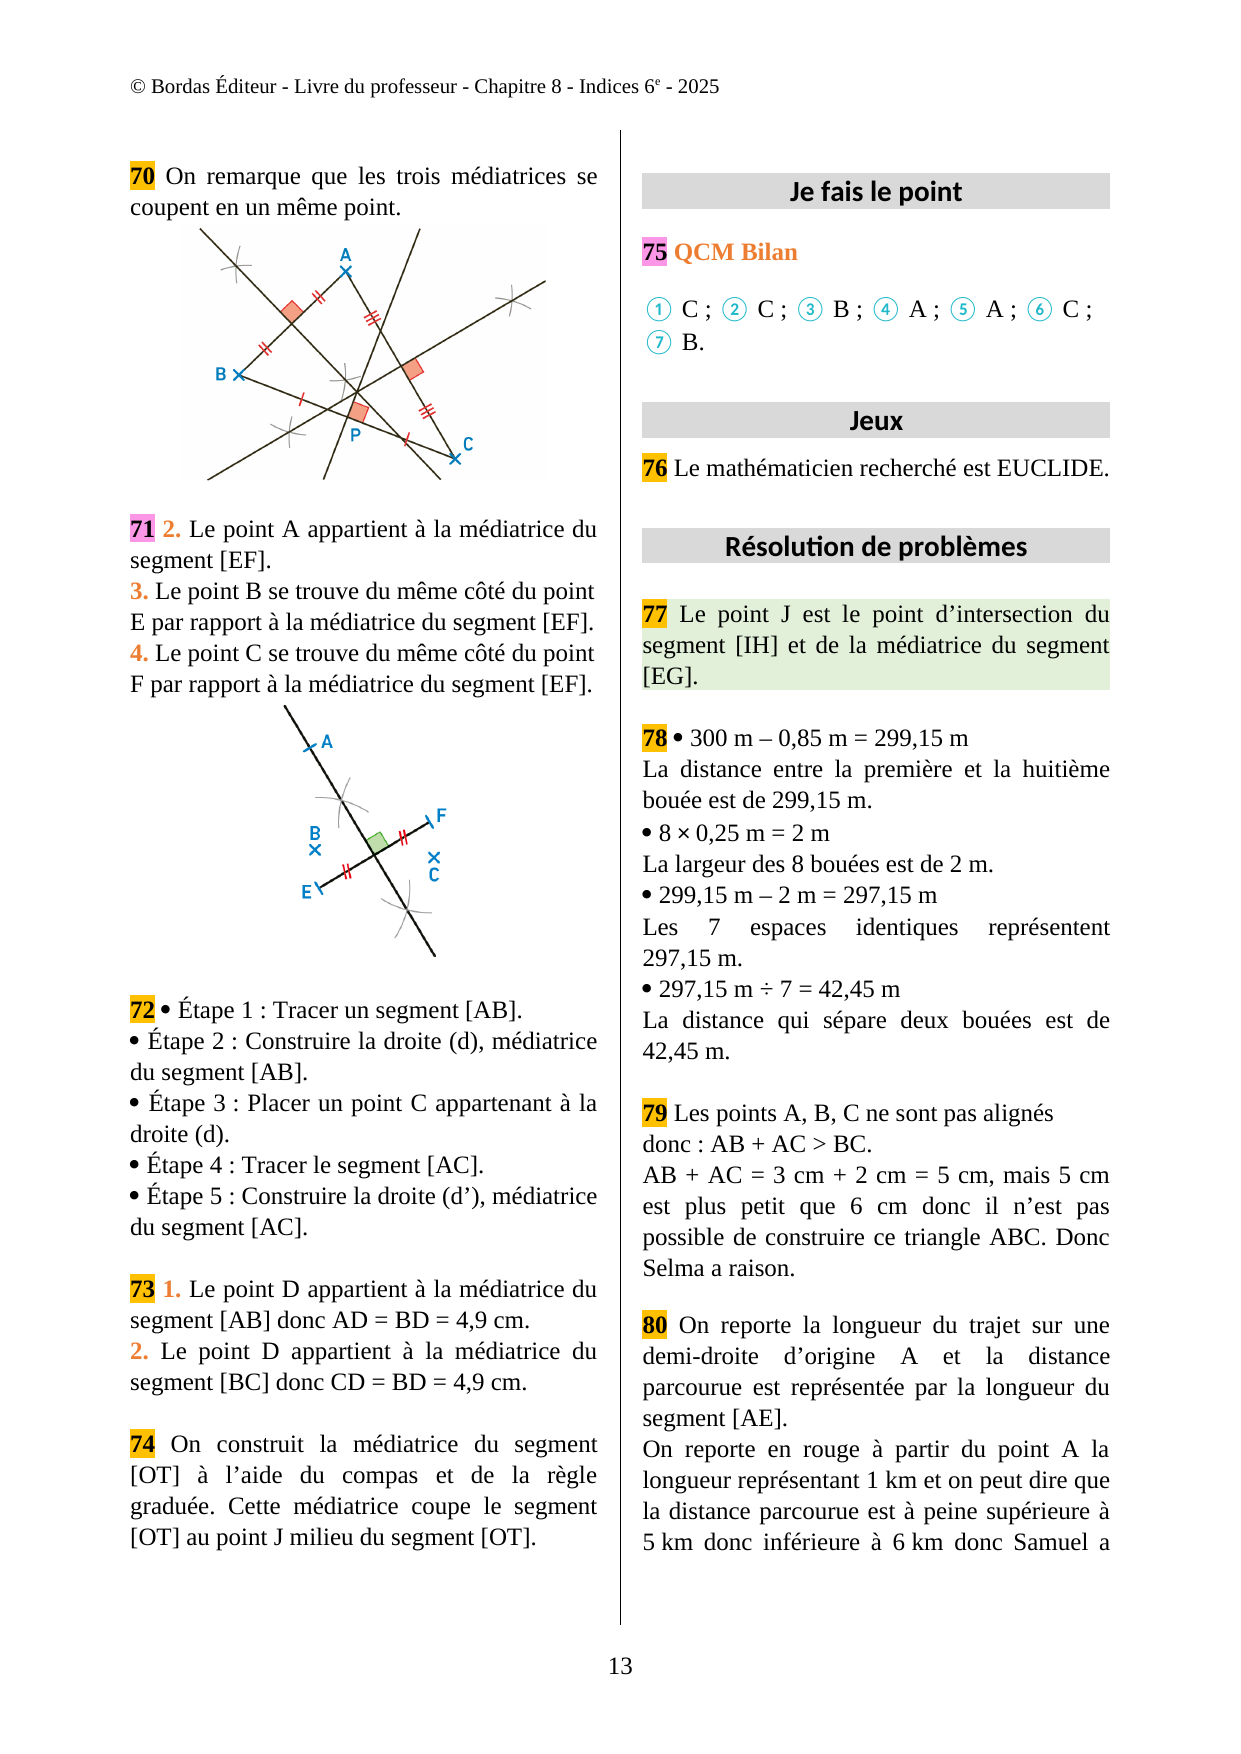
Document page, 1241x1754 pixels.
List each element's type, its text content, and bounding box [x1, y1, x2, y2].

text 2. Le point D appartient à la médiatrice du segment [BC] donc CD = BD = 4,9 cm. [130, 1336, 598, 1396]
text 80 On reporte la longueur du trajet sur une demi-droite d’origine A et la distance parcourue est représentée par la longueur du segment [AE]. [642, 1310, 1110, 1432]
text 74 On construit la médiatrice du segment [OT] à l’aide du compas et de la règle graduée. Cette médiatrice coupe le segment [OT] au point J milieu du segment [OT]. [130, 1429, 598, 1551]
text AB + AC = 3 cm + 2 cm = 5 cm, mais 5 cm est plus petit que 6 cm donc il n’est pas possible de construire ce triangle ABC. Donc Selma a raison. [642, 1160, 1110, 1282]
text Étape 3 : Placer un point C appartenant à la droite (d). [130, 1088, 598, 1148]
text ① C ; ② C ; ③ B ; ④ A ; ⑤ A ; ⑥ C ; ⑦ B. [642, 293, 1110, 356]
text Les 7 espaces identiques représentent 297,15 m. [642, 912, 1110, 971]
text 71 2. Le point A appartient à la médiatrice du segment [EF]. [130, 514, 598, 573]
picture [270, 700, 458, 962]
text 4. Le point C se trouve du même côté du point F par rapport à la médiatrice du segment [EF]. [130, 638, 598, 698]
text Étape 5 : Construire la droite (d’), médiatrice du segment [AC]. [130, 1181, 598, 1241]
text 75 QCM Bilan [667, 237, 1110, 266]
text Étape 4 : Tracer le segment [AC]. [130, 1150, 598, 1179]
text 78 300 m – 0,85 m = 299,15 m [642, 723, 1110, 752]
text 76 Le mathématicien recherché est EUCLIDE. [667, 453, 1110, 482]
text La distance entre la première et la huitième bouée est de 299,15 m. [642, 754, 1110, 814]
text 79 Les points A, B, C ne sont pas alignés donc : AB + AC > BC. [642, 1098, 1110, 1158]
text 73 1. Le point D appartient à la médiatrice du segment [AB] donc AD = BD = 4,9 cm. [130, 1274, 598, 1334]
text 77 Le point J est le point d’intersection du segment [IH] et de la médiatrice du segment [EG]. [642, 599, 1110, 690]
text 8 × 0,25 m = 2 m [642, 817, 1110, 847]
picture [181, 223, 547, 481]
text 297,15 m ÷ 7 = 42,45 m [642, 974, 1110, 1002]
text La distance qui sépare deux bouées est de 42,45 m. [642, 1005, 1110, 1064]
text La largeur des 8 bouées est de 2 m. [642, 849, 1110, 878]
text Résolution de problèmes [642, 528, 1110, 563]
text Je fais le point [642, 173, 1110, 209]
text 299,15 m – 2 m = 297,15 m [642, 881, 1110, 909]
text Jeux [642, 402, 1110, 438]
text 72 Étape 1 : Tracer un segment [AB]. [155, 995, 598, 1023]
text Étape 2 : Construire la droite (d), médiatrice du segment [AB]. [130, 1026, 598, 1086]
text 70 On remarque que les trois médiatrices se coupent en un même point. [130, 161, 598, 221]
text 3. Le point B se trouve du même côté du point E par rapport à la médiatrice du segment [EF]. [130, 576, 598, 636]
